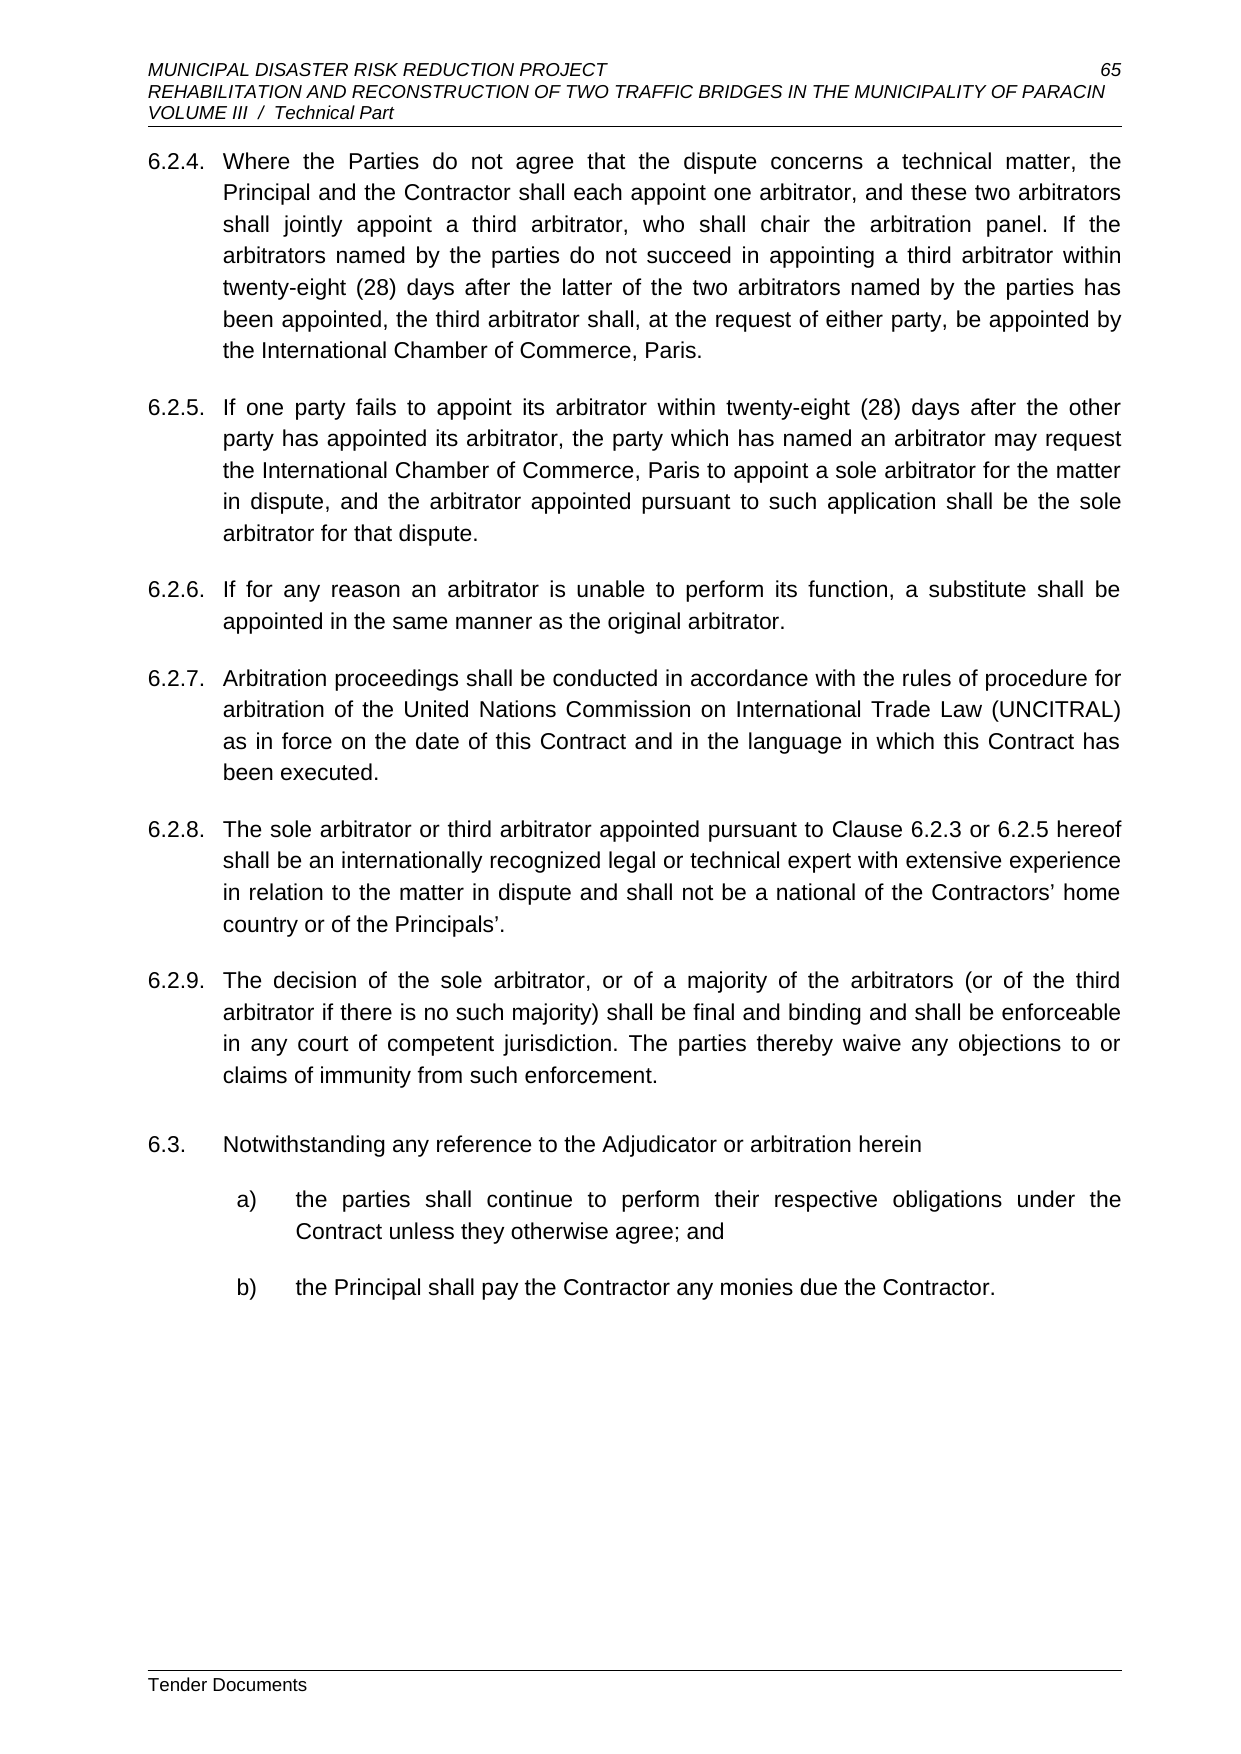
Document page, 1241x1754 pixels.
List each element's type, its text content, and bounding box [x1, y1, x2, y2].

subtitle If for any reason an arbitrator is unable to perform its function, a substitute shall be appointed in the same manner as the original arbitrator. [148, 576, 1122, 634]
subtitle the parties shall continue to perform their respective obligations under the Contract unless they otherwise agree; and [236, 1186, 1122, 1244]
subtitle If one party fails to appoint its arbitrator within twenty-eight (28) days after the other party has appointed its arbitrator, the party which has named an arbitrator may request the International Chamber of Commerce, Paris to appoint a sole arbitrator for the matter in dispute, and the arbitrator appointed pursuant to such application shall be the sole arbitrator for that dispute. [148, 394, 1122, 546]
subtitle The decision of the sole arbitrator, or of a majority of the arbitrators (or of the third arbitrator if there is no such majority) shall be final and binding and shall be enforceable in any court of competent jurisdiction. The parties thereby waive any objections to or claims of immunity from such enforcement. [148, 967, 1122, 1088]
subtitle Arbitration proceedings shall be conducted in accordance with the rules of procedure for arbitration of the United Nations Commission on International Trade Law (UNCITRAL) as in force on the date of this Contract and in the language in which this Contract has been executed. [148, 664, 1122, 786]
subtitle Notwithstanding any reference to the Adjudicator or arbitration herein [148, 1131, 1122, 1157]
subtitle Where the Parties do not agree that the dispute concerns a technical matter, the Principal and the Contractor shall each appoint one arbitrator, and these two arbitrators shall jointly appoint a third arbitrator, who shall chair the arbitration panel. If the arbitrators named by the parties do not succeed in appointing a third arbitrator within twenty-eight (28) days after the latter of the two arbitrators named by the parties has been appointed, the third arbitrator shall, at the request of either party, be appointed by the International Chamber of Commerce, Paris. [148, 148, 1122, 363]
subtitle The sole arbitrator or third arbitrator appointed pursuant to Clause 6.2.3 or 6.2.5 hereof shall be an internationally recognized legal or technical expert with extensive experience in relation to the matter in dispute and shall not be a national of the Contractors’ home country or of the Principals’. [148, 816, 1122, 937]
subtitle the Principal shall pay the Contractor any monies due the Contractor. [236, 1274, 1122, 1301]
